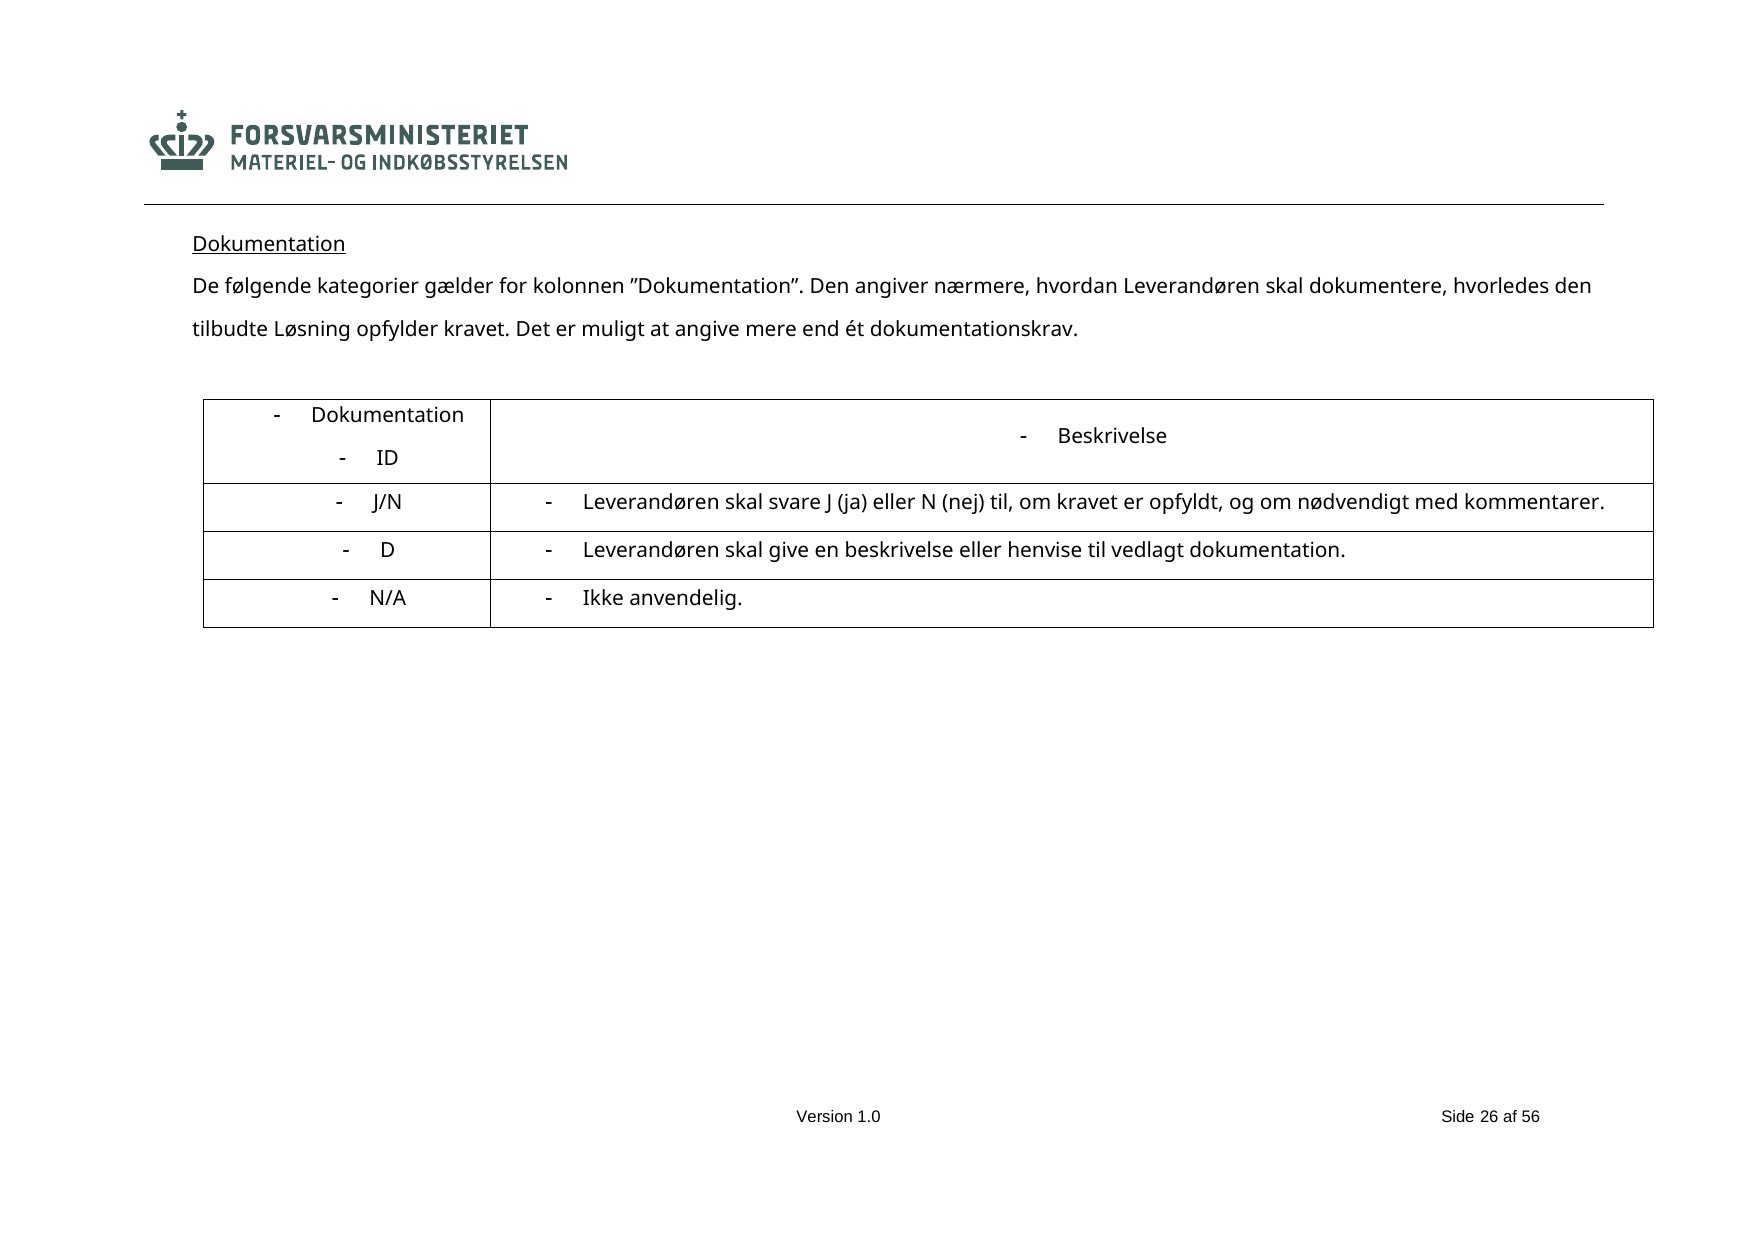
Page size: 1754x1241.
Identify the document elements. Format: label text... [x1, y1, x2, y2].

table_cell D [204, 532, 490, 579]
table_cell Ikke anvendelig. [491, 580, 1653, 627]
table_header Beskrivelse [491, 400, 1653, 483]
text Dokumentation [192, 229, 1654, 257]
text De følgende kategorier gælder for kolonnen ”Dokumentation”. Den angiver nærmere, hvordan Leverandøren skal dokumentere, hvorledes den tilbudte Løsning opfylder kravet. Det er muligt at angive mere end ét dokumentationskrav. [192, 271, 1654, 342]
table_header Dokumentation ID [204, 400, 490, 483]
table_cell J/N [204, 484, 490, 531]
table_cell Leverandøren skal svare J (ja) eller N (nej) til, om kravet er opfyldt, og om nødvendigt med kommentarer. [491, 484, 1653, 531]
table_cell N/A [204, 580, 490, 627]
table_cell Leverandøren skal give en beskrivelse eller henvise til vedlagt dokumentation. [491, 532, 1653, 579]
